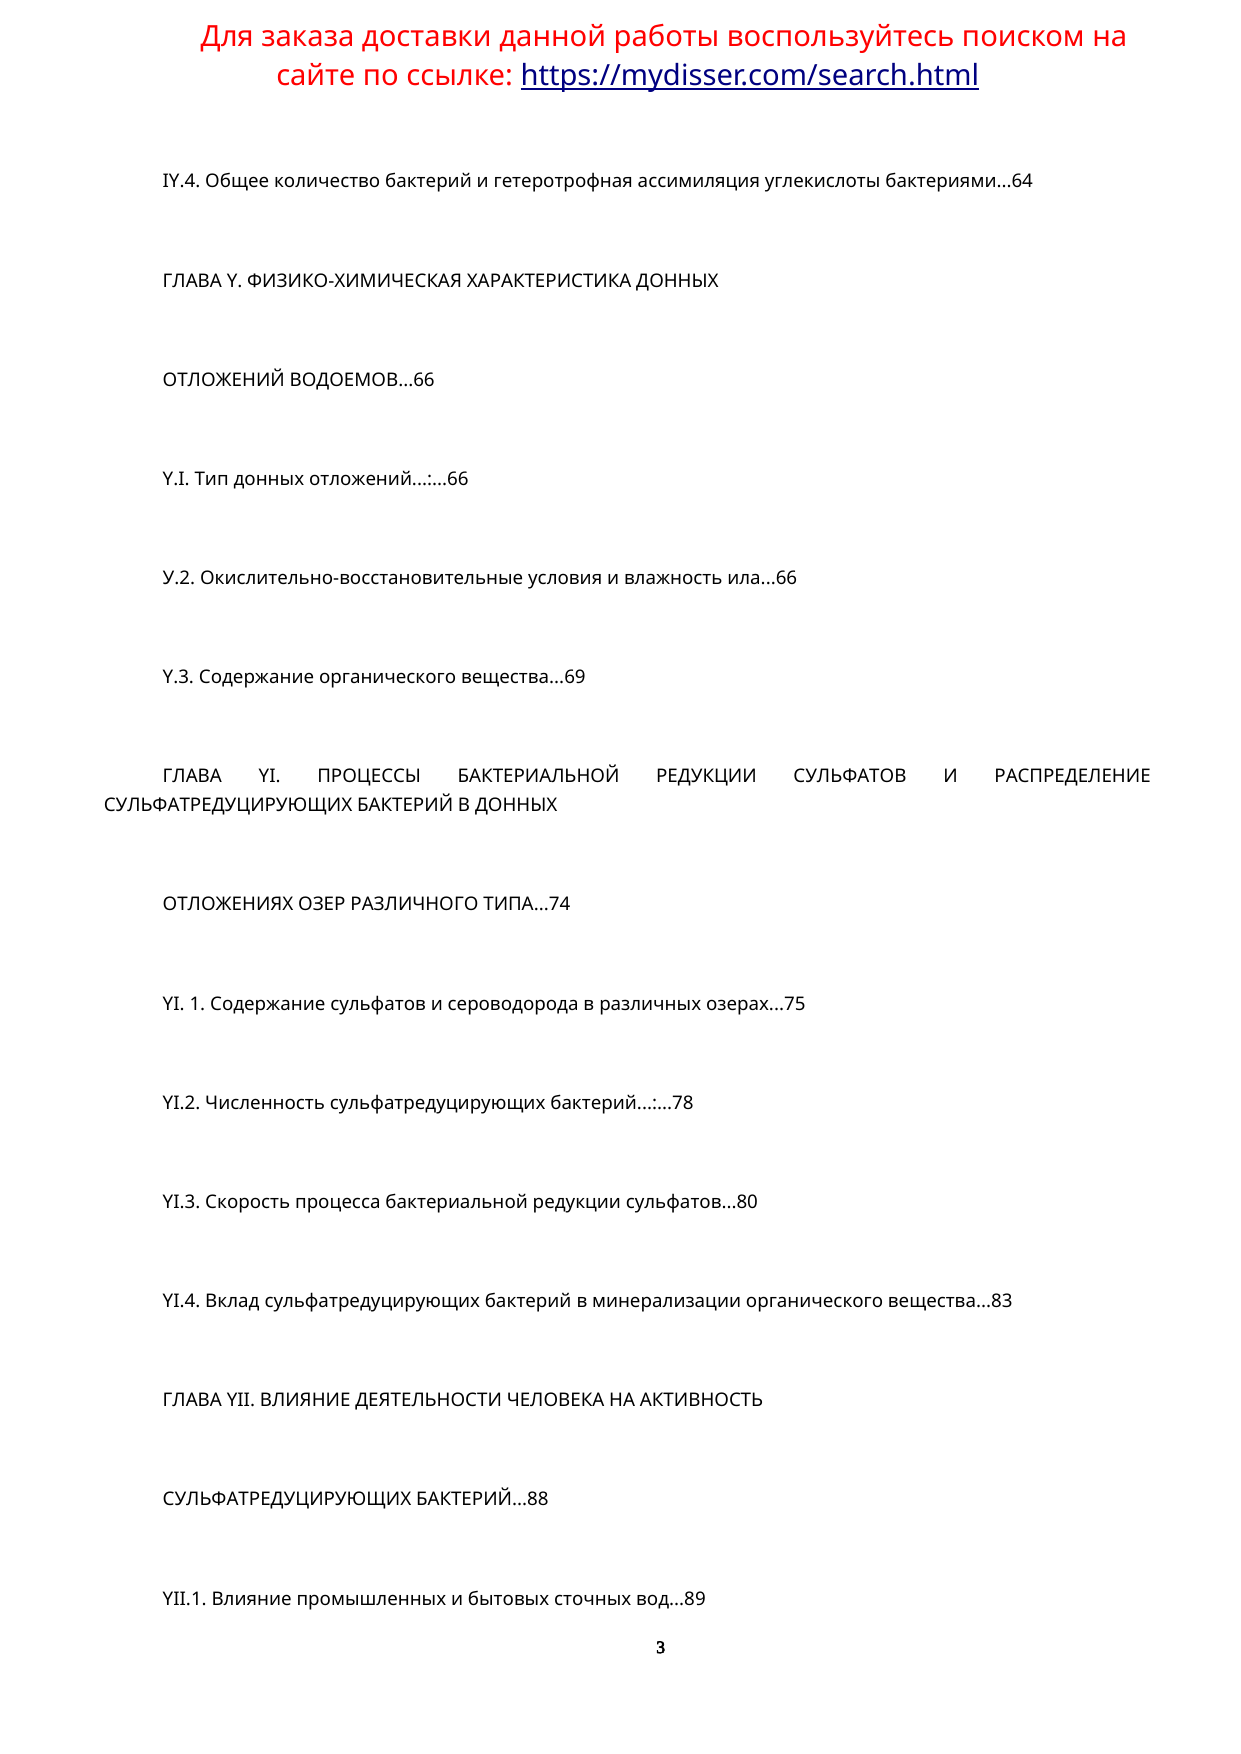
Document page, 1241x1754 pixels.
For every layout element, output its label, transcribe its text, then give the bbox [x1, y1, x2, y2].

text СУЛЬФАТРЕДУЦИРУЮЩИХ БАКТЕРИЙ...88 [103, 1482, 1152, 1511]
text Y.I. Тип донных отложений...:...66 [103, 462, 1152, 491]
text Y.3. Содержание органического вещества...69 [103, 660, 1152, 689]
text YI. 1. Содержание сульфатов и сероводорода в различных озерах...75 [103, 987, 1152, 1015]
text ГЛАВА YI. ПРОЦЕССЫ БАКТЕРИАЛЬНОЙ РЕДУКЦИИ СУЛЬФАТОВ И РАСПРЕДЕЛЕНИЕ СУЛЬФАТРЕДУЦИРУЮЩИХ БАКТЕРИЙ В ДОННЫХ [103, 759, 1152, 817]
text У.2. Окислительно-восстановительные условия и влажность ила...66 [103, 561, 1152, 590]
text ОТЛОЖЕНИЙ ВОДОЕМОВ...66 [103, 363, 1152, 392]
text ГЛАВА YII. ВЛИЯНИЕ ДЕЯТЕЛЬНОСТИ ЧЕЛОВЕКА НА АКТИВНОСТЬ [103, 1383, 1152, 1412]
text YI.2. Численность сульфатредуцирующих бактерий...:...78 [103, 1086, 1152, 1114]
text YI.4. Вклад сульфатредуцирующих бактерий в минерализации органического вещества...83 [103, 1284, 1152, 1313]
text YI.3. Скорость процесса бактериальной редукции сульфатов...80 [103, 1185, 1152, 1214]
text ОТЛОЖЕНИЯХ ОЗЕР РАЗЛИЧНОГО ТИПА...74 [103, 887, 1152, 916]
text ГЛАВА Y. ФИЗИКО-ХИМИЧЕСКАЯ ХАРАКТЕРИСТИКА ДОННЫХ [103, 264, 1152, 292]
text IY.4. Общее количество бактерий и гетеротрофная ассимиляция углекислоты бактериями...64 [103, 164, 1152, 193]
text YII.1. Влияние промышленных и бытовых сточных вод...89 [103, 1582, 1152, 1610]
